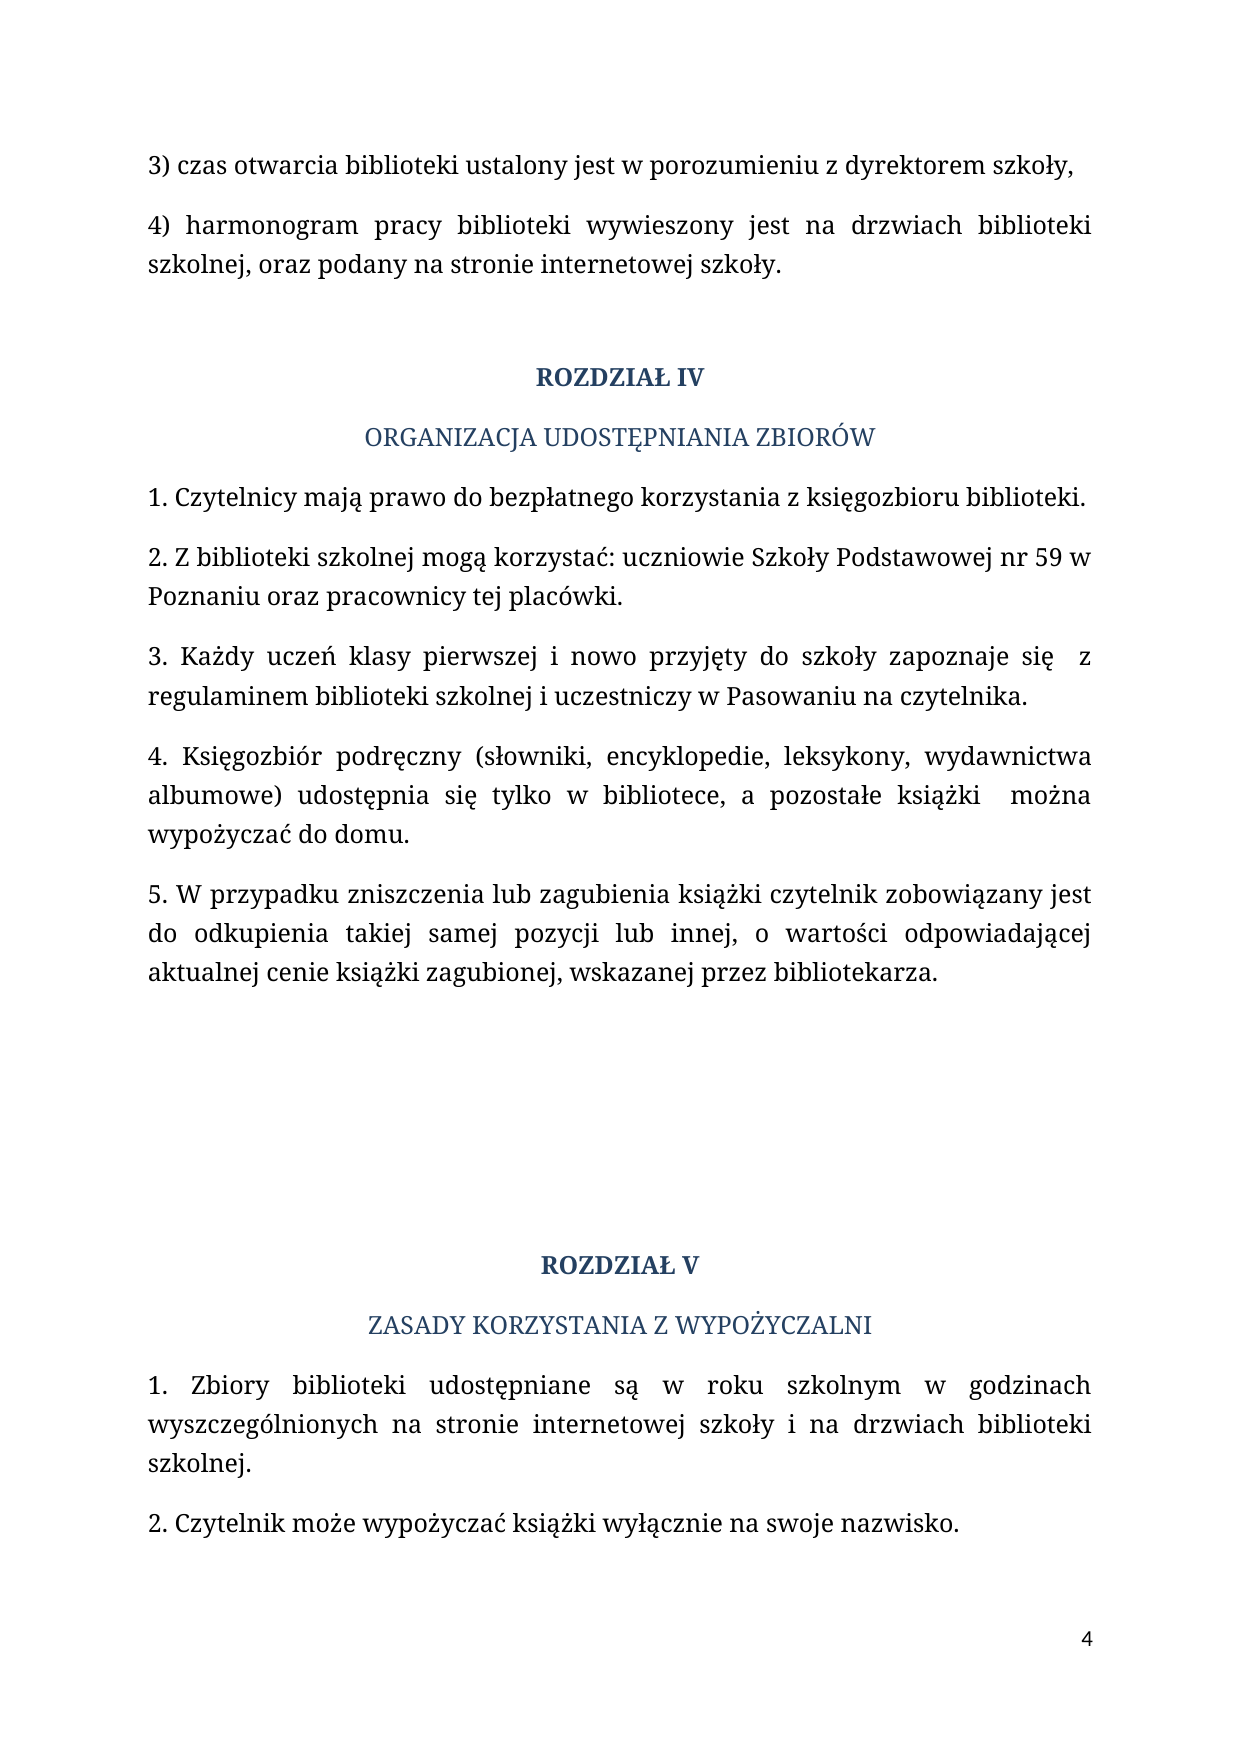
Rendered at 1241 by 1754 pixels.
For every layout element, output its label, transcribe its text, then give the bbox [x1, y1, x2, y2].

text 1. Czytelnicy mają prawo do bezpłatnego korzystania z księgozbioru biblioteki. [148, 480, 1093, 514]
text 2. Z biblioteki szkolnej mogą korzystać: uczniowie Szkoły Podstawowej nr 59 w Poznaniu oraz pracownicy tej placówki. [148, 540, 1093, 613]
text ORGANIZACJA UDOSTĘPNIANIA ZBIORÓW [148, 420, 1093, 454]
text 3. Każdy uczeń klasy pierwszej i nowo przyjęty do szkoły zapoznaje się z regulaminem biblioteki szkolnej i uczestniczy w Pasowaniu na czytelnika. [148, 639, 1093, 712]
text 5. W przypadku zniszczenia lub zagubienia książki czytelnik zobowiązany jest do odkupienia takiej samej pozycji lub innej, o wartości odpowiadającej aktualnej cenie książki zagubionej, wskazanej przez bibliotekarza. [148, 876, 1093, 989]
text 4. Księgozbiór podręczny (słowniki, encyklopedie, leksykony, wydawnictwa albumowe) udostępnia się tylko w bibliotece, a pozostałe książki można wypożyczać do domu. [148, 738, 1093, 851]
text ZASADY KORZYSTANIA Z WYPOŻYCZALNI [148, 1308, 1093, 1342]
text 1. Zbiory biblioteki udostępniane są w roku szkolnym w godzinach wyszczególnionych na stronie internetowej szkoły i na drzwiach biblioteki szkolnej. [148, 1368, 1093, 1480]
text ROZDZIAŁ IV [148, 360, 1093, 394]
text 3) czas otwarcia biblioteki ustalony jest w porozumieniu z dyrektorem szkoły, [148, 148, 1093, 182]
text 2. Czytelnik może wypożyczać książki wyłącznie na swoje nazwisko. [148, 1506, 1093, 1540]
text 4) harmonogram pracy biblioteki wywieszony jest na drzwiach biblioteki szkolnej, oraz podany na stronie internetowej szkoły. [148, 208, 1093, 281]
text ROZDZIAŁ V [148, 1248, 1093, 1282]
